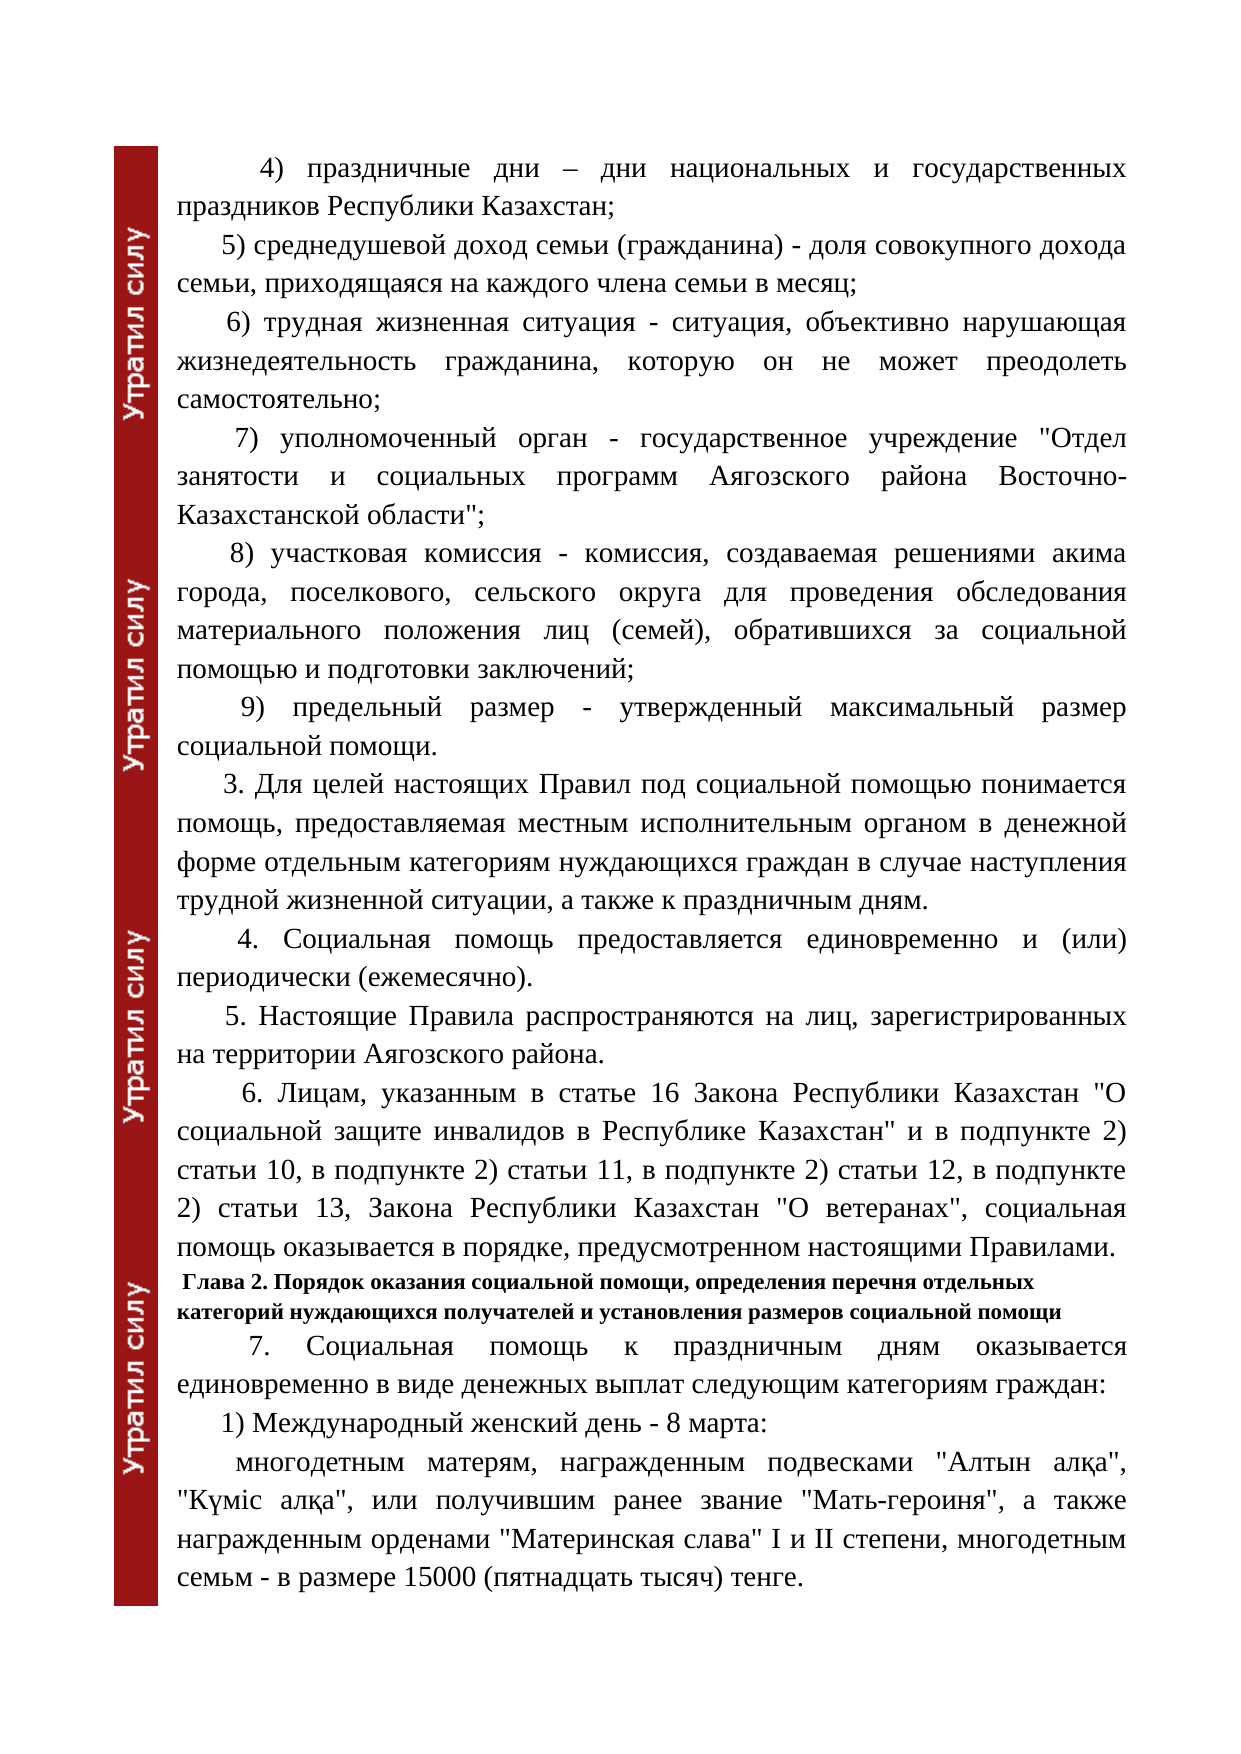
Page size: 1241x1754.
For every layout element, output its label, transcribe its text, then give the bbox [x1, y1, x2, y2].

picture [114, 299, 158, 304]
text 3. Для целей настоящих Правил под социальной помощью понимается помощь, предоставляемая местным исполнительным органом в денежной форме отдельным категориям нуждающихся граждан в случае наступления трудной жизненной ситуации, а также к праздничным дням. [112, 767, 1128, 916]
picture [114, 762, 158, 767]
picture [114, 684, 158, 689]
picture [114, 1324, 158, 1328]
text 5) среднедушевой доход семьи (гражданина) - доля совокупного дохода семьи, приходящаяся на каждого члена семьи в месяц; [112, 227, 1128, 299]
picture [114, 146, 158, 150]
picture [114, 1439, 158, 1444]
picture [114, 1263, 158, 1268]
picture [114, 415, 158, 420]
text 5. Настоящие Правила распространяются на лиц, зарегистрированных на территории Аягозского района. [112, 998, 1128, 1070]
text 8) участковая комиссия - комиссия, создаваемая решениями акима города, поселкового, сельского округа для проведения обследования материального положения лиц (семей), обратившихся за социальной помощью и подготовки заключений; [112, 535, 1128, 684]
text 7) уполномоченный орган - государственное учреждение "Отдел занятости и социальных программ Аягозского района Восточно-Казахстанской области"; [112, 420, 1128, 530]
picture [114, 993, 158, 998]
text 1) Международный женский день - 8 марта: [112, 1405, 1128, 1439]
picture [114, 1593, 158, 1606]
text 4. Социальная помощь предоставляется единовременно и (или) периодически (ежемесячно). [112, 921, 1128, 993]
picture [114, 1070, 158, 1075]
picture [114, 222, 158, 227]
text 4) праздничные дни – дни национальных и государственных праздников Республики Казахстан; [112, 150, 1128, 222]
text 7. Социальная помощь к праздничным дням оказывается единовременно в виде денежных выплат следующим категориям граждан: [112, 1328, 1128, 1400]
text 6) трудная жизненная ситуация - ситуация, объективно нарушающая жизнедеятельность гражданина, которую он не может преодолеть самостоятельно; [112, 304, 1128, 415]
text 9) предельный размер - утвержденный максимальный размер социальной помощи. [112, 689, 1128, 762]
text 6. Лицам, указанным в статье 16 Закона Республики Казахстан "О социальной защите инвалидов в Республике Казахстан" и в подпункте 2) статьи 10, в подпункте 2) статьи 11, в подпункте 2) статьи 12, в подпункте 2) статьи 13, Закона Республики Казахстан "О ветеранах", социальная помощь оказывается в порядке, предусмотренном настоящими Правилами. [112, 1075, 1128, 1263]
picture [114, 1400, 158, 1405]
picture [114, 916, 158, 921]
text многодетным матерям, награжденным подвесками "Алтын алқа", "Күміс алқа", или получившим ранее звание "Мать-героиня", а также награжденным орденами "Материнская слава" I и II степени, многодетным семьм - в размере 15000 (пятнадцать тысяч) тенге. [112, 1444, 1128, 1593]
picture [114, 530, 158, 535]
text Глава 2. Порядок оказания социальной помощи, определения перечня отдельных категорий нуждающихся получателей и установления размеров социальной помощи [112, 1268, 1128, 1324]
